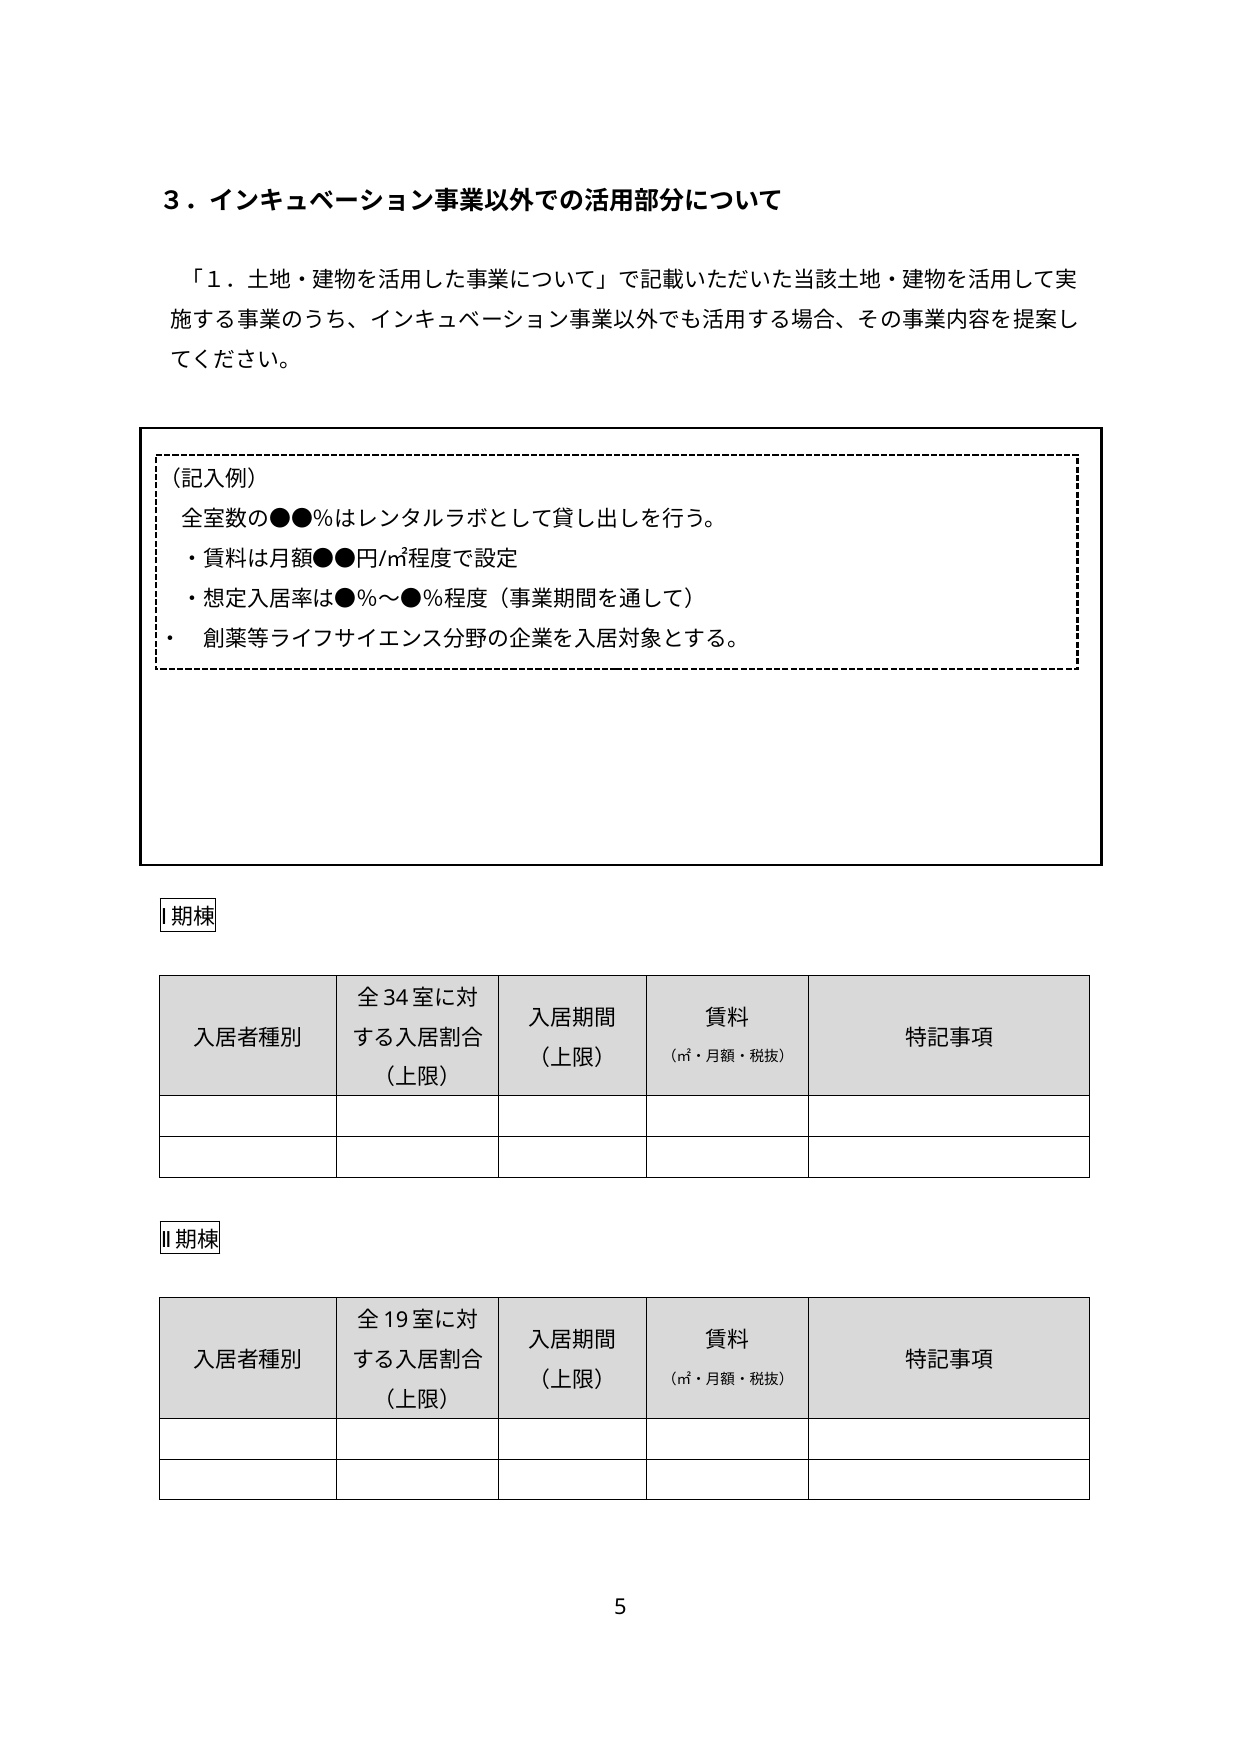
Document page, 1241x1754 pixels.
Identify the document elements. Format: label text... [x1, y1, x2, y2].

table_header 全19室に対する入居割合 （上限） [337, 1298, 498, 1418]
table_cell [809, 1096, 1089, 1136]
table_cell [809, 1460, 1089, 1499]
table_cell [337, 1096, 498, 1136]
table_cell [337, 1137, 498, 1177]
text （記入例） [159, 457, 1081, 497]
table_cell [160, 1096, 336, 1136]
text ・想定入居率は●％～●％程度（事業期間を通して） [159, 577, 1081, 617]
table_cell [499, 1419, 646, 1458]
table_cell [647, 1096, 808, 1136]
text Ⅱ期棟 [159, 1218, 1081, 1257]
text 「１．土地・建物を活用した事業について」で記載いただいた当該土地・建物を活用して実施する事業のうち、インキュベーション事業以外でも活用する場合、その事業内容を提案してください。 [170, 258, 1081, 378]
table_cell [647, 1460, 808, 1499]
table_header 入居者種別 [160, 976, 336, 1095]
table_header 入居者種別 [160, 1298, 336, 1418]
table_header 入居期間 （上限） [499, 976, 646, 1095]
table_cell [160, 1460, 336, 1499]
text Ⅰ期棟 [159, 895, 1081, 935]
table_header 賃料 （㎡・月額・税抜） [647, 976, 808, 1095]
table_cell [499, 1460, 646, 1499]
text 全室数の●●％はレンタルラボとして貸し出しを行う。 [159, 497, 1081, 537]
table_cell [337, 1419, 498, 1458]
table_cell [809, 1137, 1089, 1177]
table_cell [809, 1419, 1089, 1458]
table_cell [337, 1460, 498, 1499]
table_cell [499, 1137, 646, 1177]
text ・ 創薬等ライフサイエンス分野の企業を入居対象とする。 [159, 617, 1081, 656]
table_header 全34室に対する入居割合 （上限） [337, 976, 498, 1095]
table_cell [647, 1419, 808, 1458]
text ・賃料は月額●●円/㎡程度で設定 [159, 537, 1081, 577]
table_header 賃料 （㎡・月額・税抜） [647, 1298, 808, 1418]
table_cell [647, 1137, 808, 1177]
table_header 特記事項 [809, 976, 1089, 1095]
table_cell [499, 1096, 646, 1136]
table_cell [160, 1419, 336, 1458]
table_header 特記事項 [809, 1298, 1089, 1418]
table_header 入居期間 （上限） [499, 1298, 646, 1418]
text ３．インキュベーション事業以外での活用部分について [159, 179, 1081, 219]
table_cell [160, 1137, 336, 1177]
